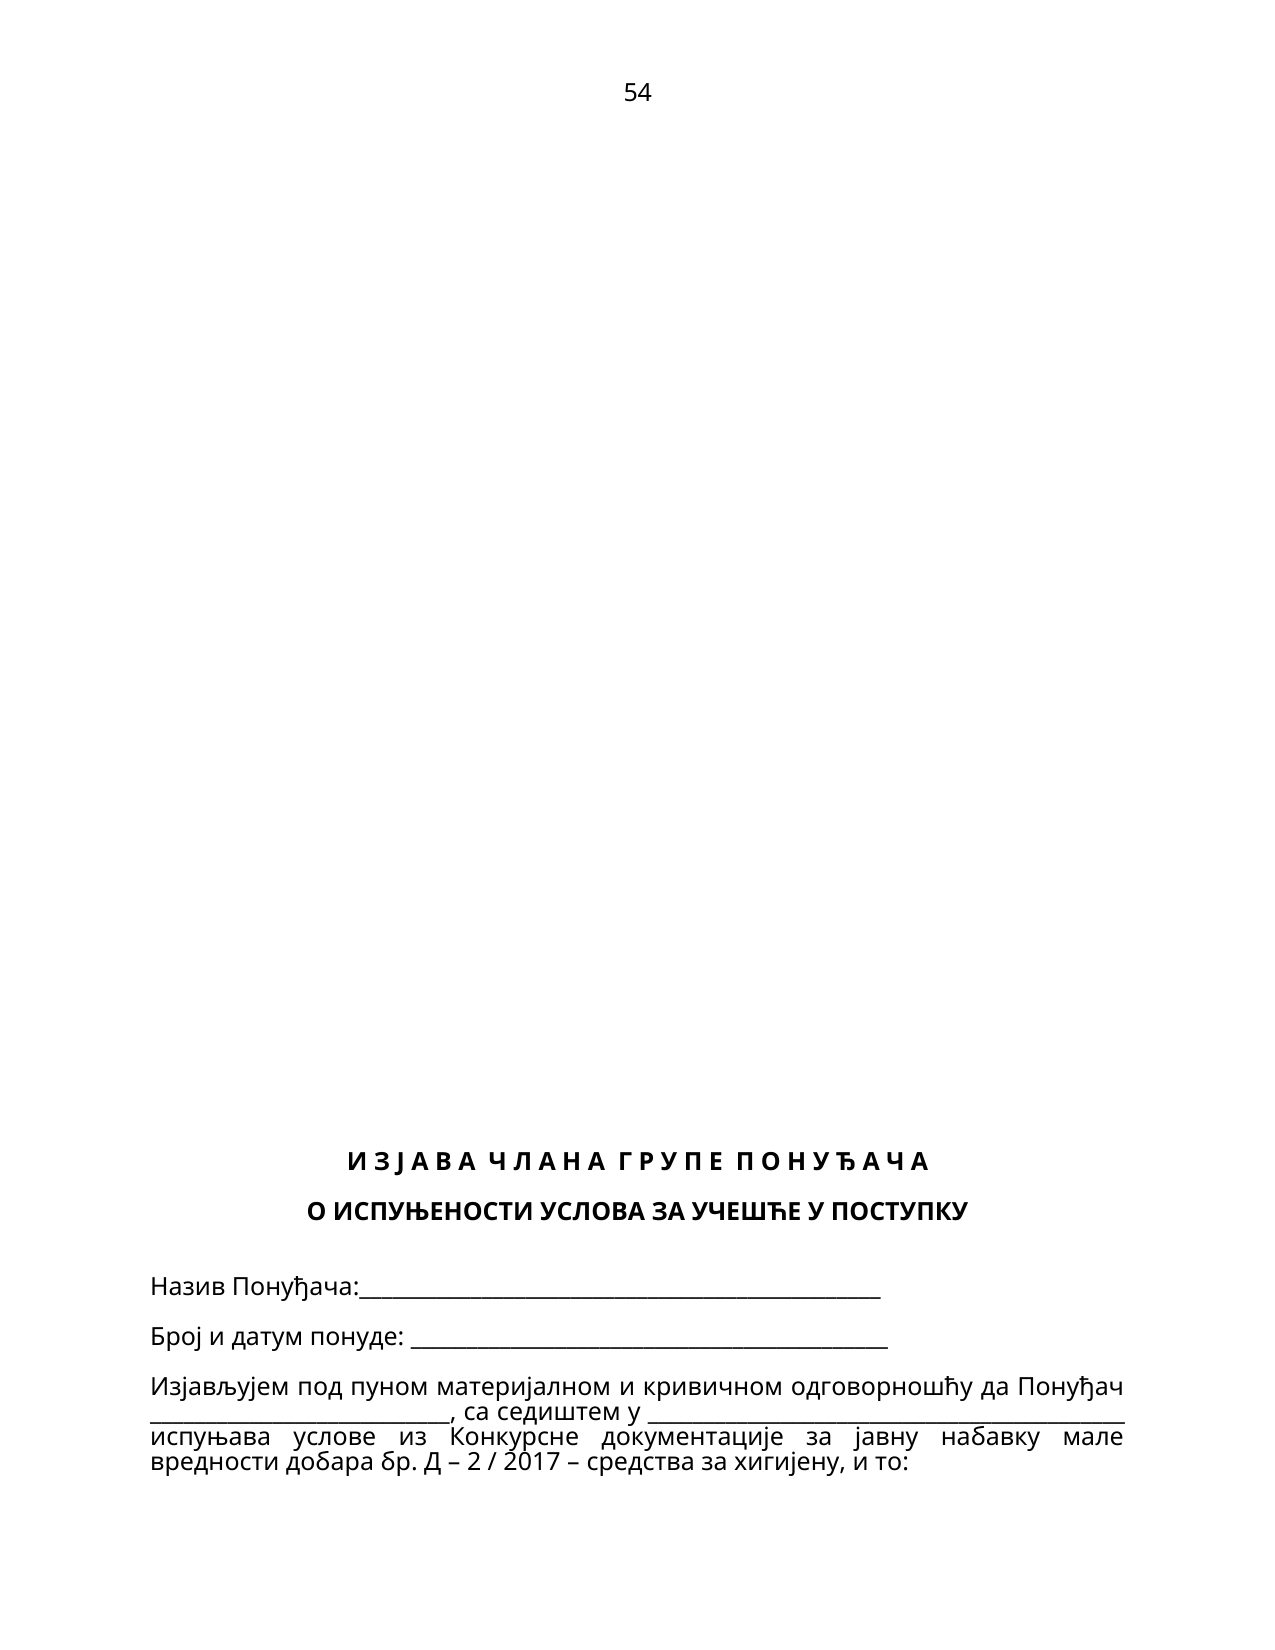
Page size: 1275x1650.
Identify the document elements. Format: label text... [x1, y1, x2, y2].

text Назив Понуђача:_______________________________________________ [150, 1275, 1125, 1300]
text Изјављујем под пуном материјалном и кривичном одговорношћу да Понуђач ___________________________, са седиштем у ___________________________________________ испуњава услове из Конкурсне документације за јавну набавку мале вредности добара бр. Д – 2 / 2017 – средства за хигијену, и то: [150, 1375, 1125, 1475]
text Број и датум понуде: ___________________________________________ [150, 1325, 1125, 1350]
text И З Ј А В А Ч Л А Н А Г Р У П Е П О Н У Ђ А Ч А [150, 1150, 1125, 1175]
text О ИСПУЊЕНОСТИ УСЛОВА ЗА УЧЕШЋЕ У ПОСТУПКУ [150, 1200, 1125, 1225]
